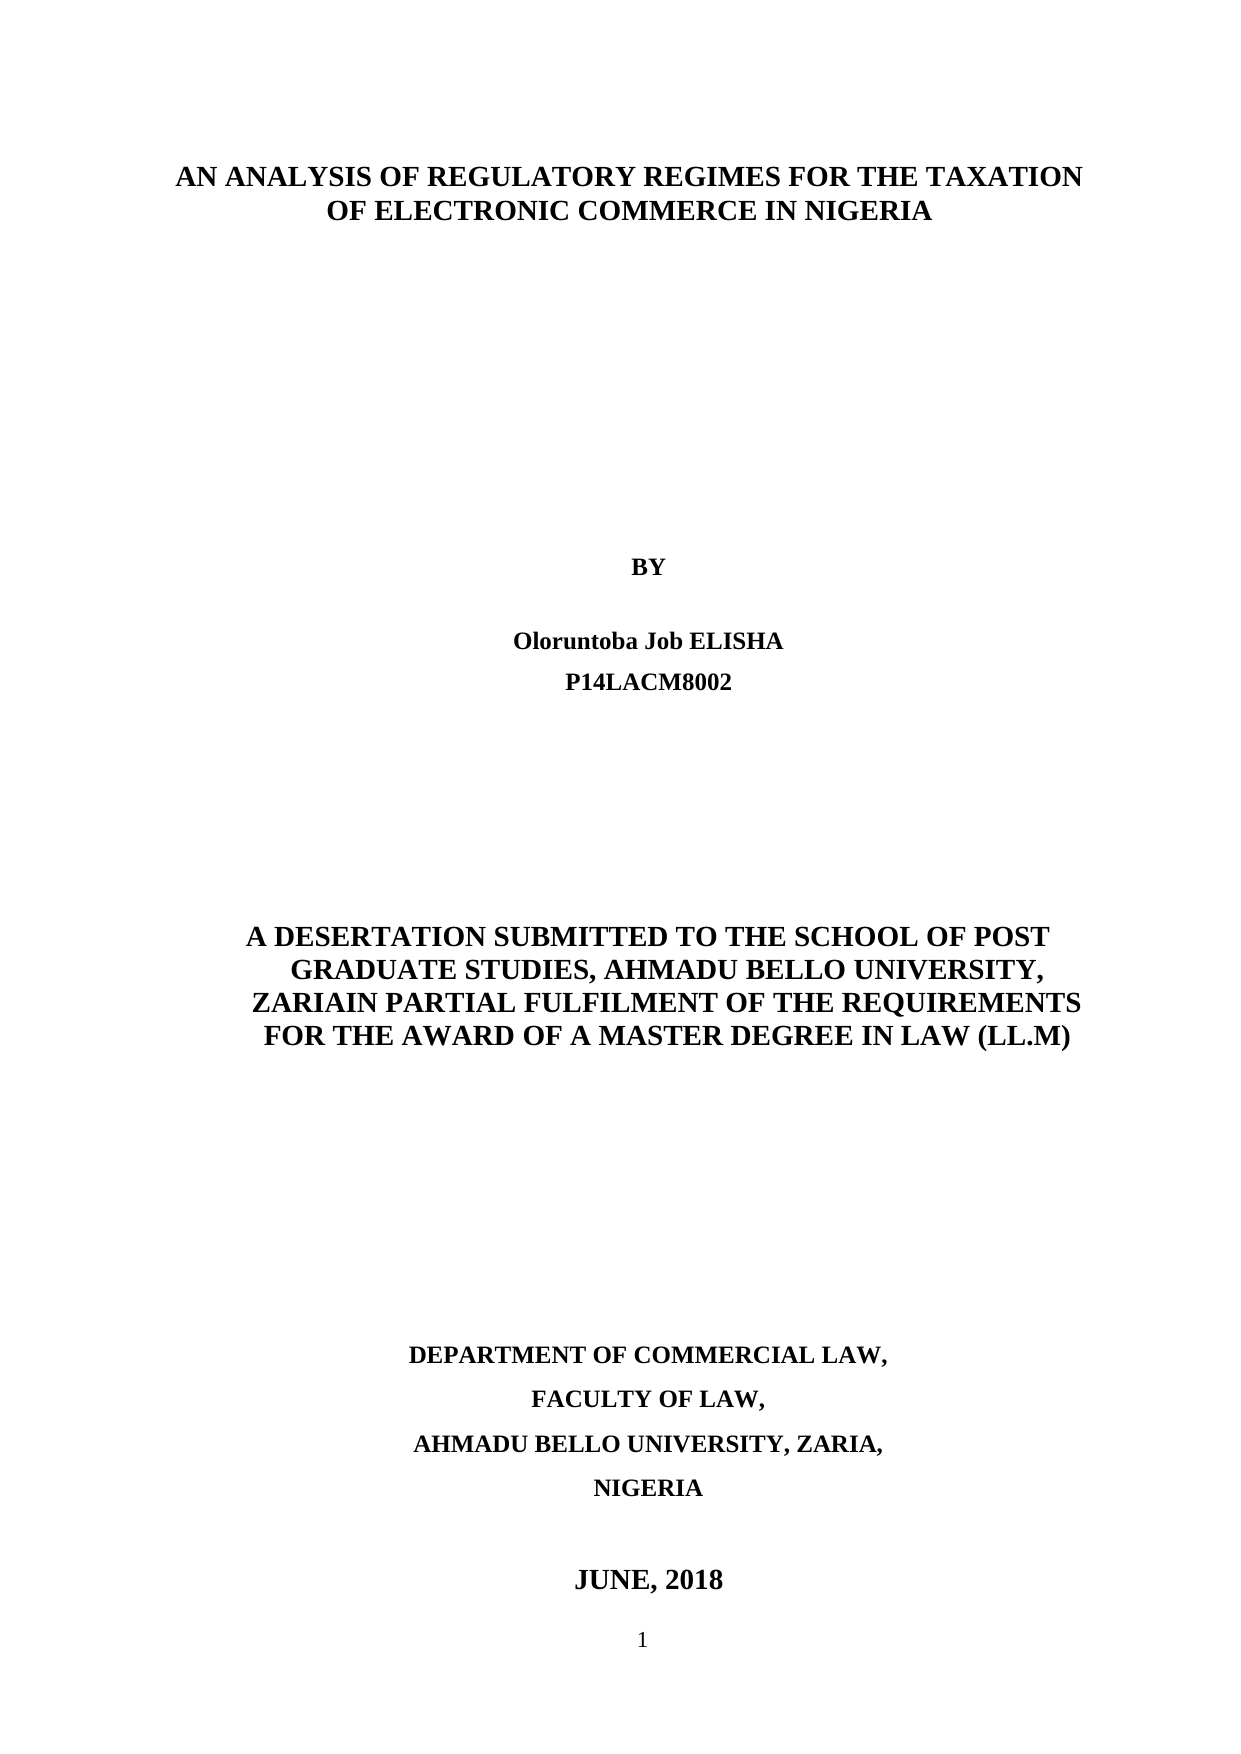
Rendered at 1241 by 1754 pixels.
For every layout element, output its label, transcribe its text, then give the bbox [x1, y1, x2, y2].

text AN ANALYSIS OF REGULATORY REGIMES FOR THE TAXATION OF ELECTRONIC COMMERCE IN NIGERIA [175, 159, 1085, 226]
text AHMADU BELLO UNIVERSITY, ZARIA, NIGERIA [408, 1429, 888, 1502]
subtitle DEPARTMENT OF COMMERCIAL LAW, FACULTY OF LAW, [408, 1340, 888, 1413]
subtitle BY [464, 552, 833, 581]
text JUNE, 2018 [464, 1562, 833, 1595]
text Oloruntoba Job ELISHA P14LACM8002 [464, 626, 833, 695]
text A DESERTATION SUBMITTED TO THE SCHOOL OF POST GRADUATE STUDIES, AHMADU BELLO UNIVERSITY, [246, 919, 1052, 986]
text ZARIAIN PARTIAL FULFILMENT OF THE REQUIREMENTS FOR THE AWARD OF A MASTER DEGREE IN LAW (LL.M) [251, 986, 1084, 1052]
